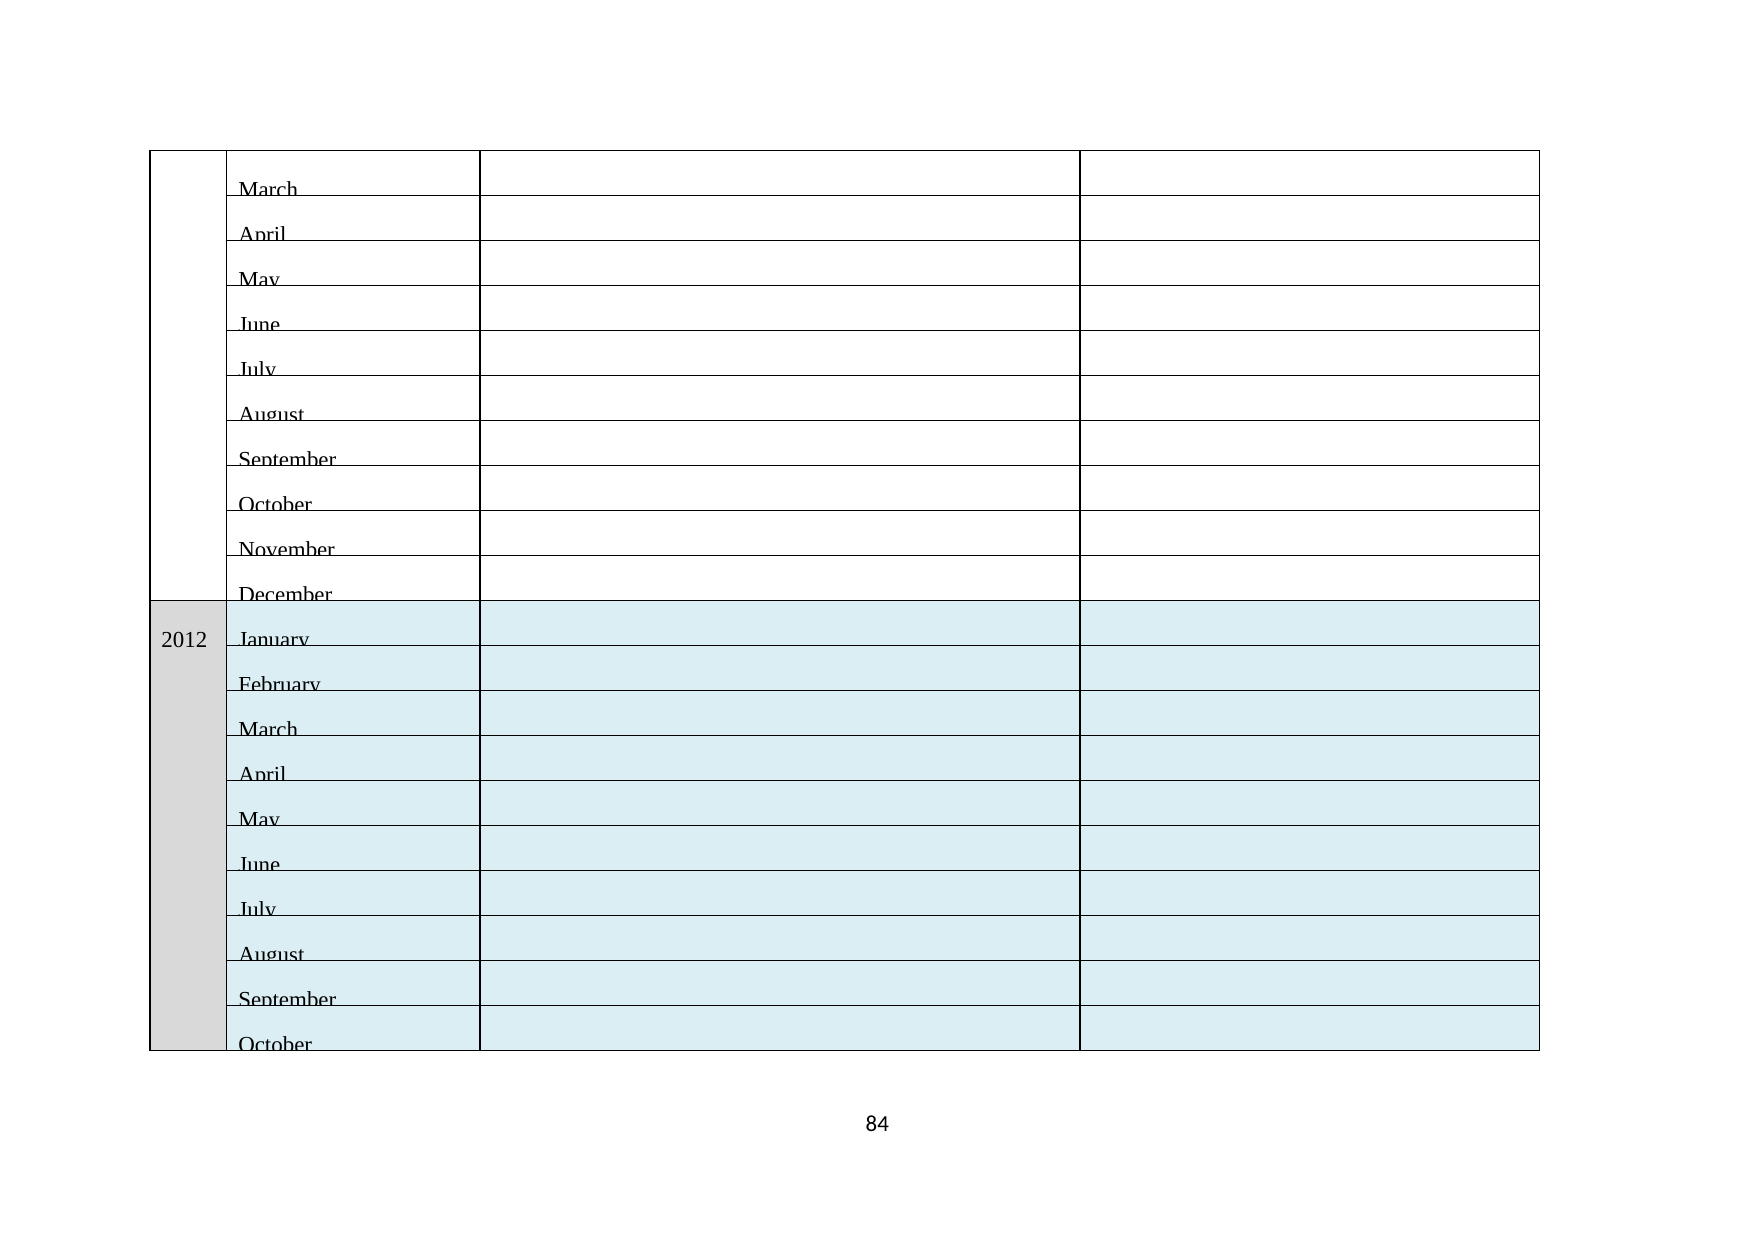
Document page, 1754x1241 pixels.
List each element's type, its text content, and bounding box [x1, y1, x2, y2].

table_cell [481, 196, 1079, 240]
table_cell September [227, 421, 479, 465]
table_cell December [227, 556, 479, 600]
table_cell June [227, 286, 479, 330]
table_cell [1081, 151, 1539, 195]
table_cell May [227, 241, 479, 285]
table_cell [481, 466, 1079, 510]
table_cell August [227, 376, 479, 420]
table_cell April [227, 196, 479, 240]
table_cell March [227, 151, 479, 195]
table_cell July [227, 871, 479, 915]
table_cell [1081, 916, 1539, 960]
table_cell [1081, 826, 1539, 870]
table_cell [1081, 871, 1539, 915]
table_cell [481, 376, 1079, 420]
table_cell October [227, 466, 479, 510]
table_cell [481, 916, 1079, 960]
table_cell [481, 646, 1079, 690]
table_cell [481, 691, 1079, 735]
table_cell [1081, 241, 1539, 285]
table_cell 2012 [151, 601, 226, 1050]
table_cell [481, 601, 1079, 645]
table_cell [1081, 1006, 1539, 1050]
table_cell [1081, 781, 1539, 825]
table_cell [481, 556, 1079, 600]
table_cell [1081, 286, 1539, 330]
table_cell [1081, 376, 1539, 420]
table_cell [481, 1006, 1079, 1050]
table_cell [1081, 736, 1539, 780]
table_cell January [227, 601, 479, 645]
table_cell February [227, 646, 479, 690]
table_cell [481, 331, 1079, 375]
table_cell June [227, 826, 479, 870]
table_cell March [227, 691, 479, 735]
table_cell [1081, 556, 1539, 600]
table_cell [481, 151, 1079, 195]
table_cell [481, 781, 1079, 825]
table_cell [481, 421, 1079, 465]
table_cell [1081, 196, 1539, 240]
table_cell September [227, 961, 479, 1005]
table_cell [1081, 466, 1539, 510]
table_cell [1081, 961, 1539, 1005]
table_cell [481, 286, 1079, 330]
table_cell August [227, 916, 479, 960]
table_cell April [227, 736, 479, 780]
table_cell [481, 511, 1079, 555]
table_cell [481, 736, 1079, 780]
table_cell May [227, 781, 479, 825]
table_cell [481, 241, 1079, 285]
table_cell [481, 826, 1079, 870]
table_cell July [227, 331, 479, 375]
table_cell [1081, 601, 1539, 645]
table_cell [481, 961, 1079, 1005]
table_cell [1081, 691, 1539, 735]
table_cell [481, 871, 1079, 915]
table_cell [1081, 511, 1539, 555]
table_cell [1081, 646, 1539, 690]
table_cell [1081, 331, 1539, 375]
table_cell November [227, 511, 479, 555]
table_cell [1081, 421, 1539, 465]
table_cell October [227, 1006, 479, 1050]
